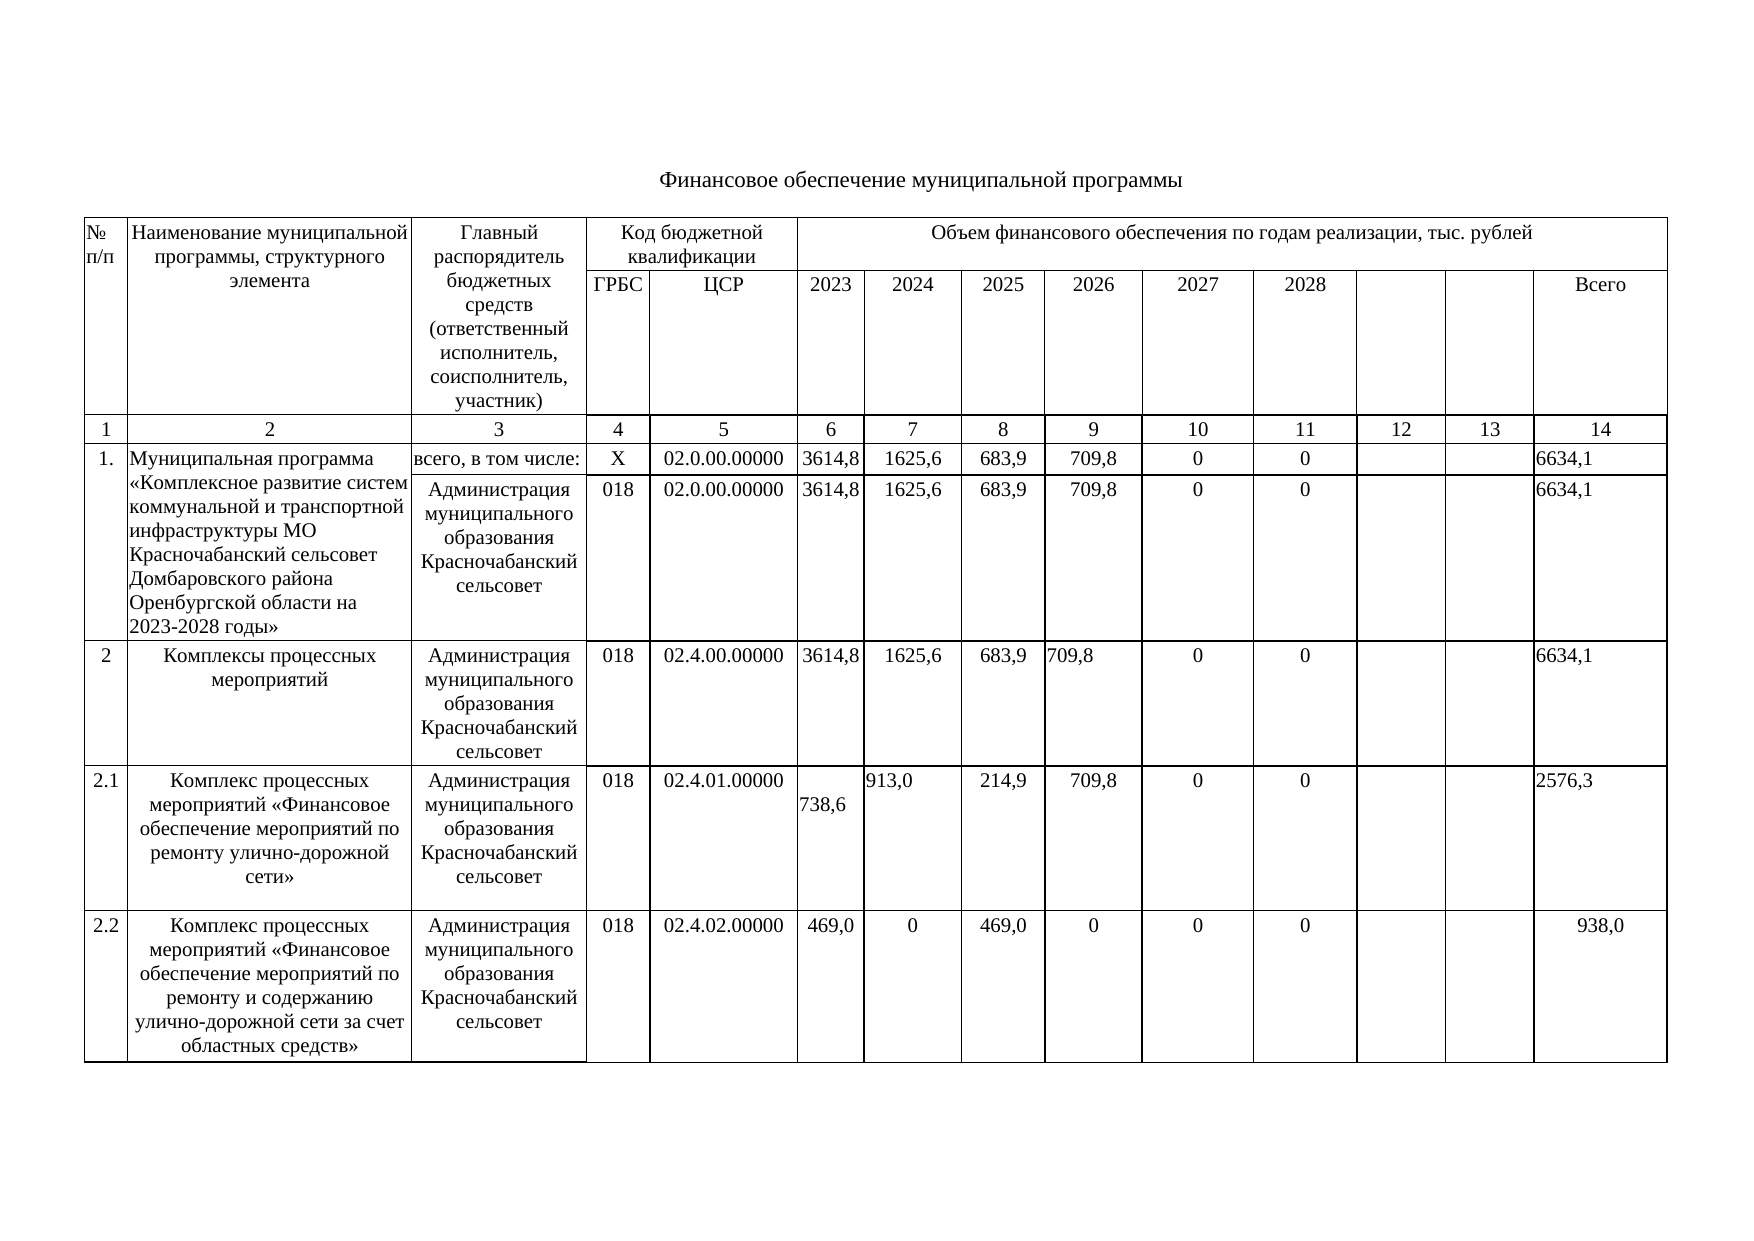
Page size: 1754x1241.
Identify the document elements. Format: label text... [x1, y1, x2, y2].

table_cell 2028 [1254, 271, 1356, 414]
table_cell 469,0 [962, 911, 1044, 1061]
table_cell 0 [1254, 444, 1356, 474]
table_cell [1446, 911, 1533, 1061]
table_cell 0 [1143, 911, 1253, 1061]
table_cell 738,6 [798, 767, 863, 910]
table_cell [1446, 476, 1533, 640]
table_cell 0 [1046, 911, 1141, 1061]
table_cell 0 [1254, 476, 1356, 640]
table_cell [1446, 271, 1533, 414]
table_cell 12 [1358, 416, 1445, 443]
table_cell 683,9 [962, 444, 1044, 474]
table_cell [1358, 476, 1445, 640]
table_cell 018 [587, 911, 649, 1061]
table_cell 2024 [865, 271, 961, 414]
table_cell [1358, 767, 1445, 910]
list Финансовое обеспечение муниципальной программы [177, 166, 1665, 193]
table_cell 1625,6 [865, 476, 961, 640]
table_cell 4 [587, 416, 649, 443]
table_cell 13 [1446, 416, 1533, 443]
table_cell 709,8 [1046, 444, 1141, 474]
table_cell 6 [798, 416, 863, 443]
table_cell 2.1 [85, 766, 127, 910]
table_cell 0 [1254, 642, 1356, 765]
table_cell 1. [85, 444, 127, 640]
table_header Код бюджетной квалификации [587, 218, 797, 269]
table_cell Администрация муниципального образования Красночабанский сельсовет [412, 766, 586, 910]
table_cell 10 [1143, 416, 1253, 443]
table_cell Комплекс процессных мероприятий «Финансовое обеспечение мероприятий по ремонту и содержанию улично-дорожной сети за счет областных средств» [128, 911, 411, 1061]
table_cell 938,0 [1535, 911, 1666, 1061]
table_cell 683,9 [962, 642, 1044, 765]
table_cell 3614,8 [798, 444, 863, 474]
table_header Объем финансового обеспечения по годам реализации, тыс. рублей [798, 218, 1667, 269]
table_cell всего, в том числе: [412, 444, 586, 474]
table_cell 709,8 [1046, 476, 1141, 640]
table_cell 14 [1535, 416, 1666, 443]
table_cell 1 [85, 415, 127, 443]
table_cell 02.4.01.00000 [651, 767, 797, 910]
table_cell 02.0.00.00000 [651, 444, 797, 474]
table_cell 709,8 [1046, 767, 1141, 910]
table_cell 2 [85, 641, 127, 765]
table_cell [1357, 271, 1445, 414]
table_cell [1358, 642, 1445, 765]
table_cell 6634,1 [1535, 642, 1666, 765]
table_cell 6634,1 [1535, 444, 1666, 474]
table_cell 0 [1254, 767, 1356, 910]
table_cell 02.4.00.00000 [651, 642, 797, 765]
table_cell 2576,3 [1535, 767, 1666, 910]
table_cell 018 [587, 642, 649, 765]
table_cell [1446, 444, 1533, 474]
table_cell 02.4.02.00000 [651, 911, 797, 1061]
table_cell [1446, 767, 1533, 910]
table_cell 0 [1143, 767, 1253, 910]
table_cell 2026 [1045, 271, 1142, 414]
table_cell Комплекс процессных мероприятий «Финансовое обеспечение мероприятий по ремонту улично-дорожной сети» [128, 766, 411, 910]
table_cell 469,0 [798, 911, 863, 1061]
table_cell 2023 [798, 271, 864, 414]
table_cell Х [587, 444, 649, 474]
table_header № п/п [85, 218, 127, 414]
table_cell [1446, 642, 1533, 765]
table_cell 214,9 [962, 767, 1044, 910]
table_cell 7 [865, 416, 961, 443]
table_cell 1625,6 [865, 642, 961, 765]
table_header Наименование муниципальной программы, структурного элемента [128, 218, 411, 414]
table_cell Комплексы процессных мероприятий [128, 641, 411, 765]
table_cell 0 [1143, 476, 1253, 640]
table_cell ГРБС [587, 271, 649, 414]
table_cell 2 [128, 415, 411, 443]
table_cell Всего [1534, 271, 1667, 414]
table_cell 3 [412, 415, 586, 443]
table_cell 018 [587, 767, 649, 910]
table_header Главный распорядитель бюджетных средств (ответственный исполнитель, соисполнитель, участник) [412, 218, 586, 414]
table_cell 9 [1046, 416, 1141, 443]
table_cell Муниципальная программа «Комплексное развитие систем коммунальной и транспортной инфраструктуры МО Красночабанский сельсовет Домбаровского района Оренбургской области на 2023-2028 годы» [128, 444, 411, 640]
table_cell Администрация муниципального образования Красночабанский сельсовет [412, 475, 586, 640]
table_cell 0 [1143, 444, 1253, 474]
table_cell ЦСР [650, 271, 797, 414]
table_cell 2027 [1143, 271, 1253, 414]
table_cell [1358, 444, 1445, 474]
table_cell 1625,6 [865, 444, 961, 474]
table_cell 11 [1254, 416, 1356, 443]
table_cell 0 [1254, 911, 1356, 1061]
table_cell 709,8 [1046, 642, 1141, 765]
table_cell 683,9 [962, 476, 1044, 640]
table_cell 3614,8 [798, 476, 863, 640]
table_cell 2.2 [85, 911, 127, 1061]
table_cell 913,0 [865, 767, 961, 910]
table_cell 0 [1143, 642, 1253, 765]
table_cell 3614,8 [798, 642, 863, 765]
table_cell 6634,1 [1535, 476, 1666, 640]
table_cell 2025 [962, 271, 1044, 414]
table_cell [1358, 911, 1445, 1061]
table_cell 5 [651, 416, 797, 443]
table_cell 018 [587, 476, 649, 640]
table_cell Администрация муниципального образования Красночабанский сельсовет [412, 911, 586, 1061]
table_cell Администрация муниципального образования Красночабанский сельсовет [412, 641, 586, 765]
table_cell 8 [962, 416, 1044, 443]
table_cell 02.0.00.00000 [651, 476, 797, 640]
table_cell 0 [865, 911, 961, 1061]
